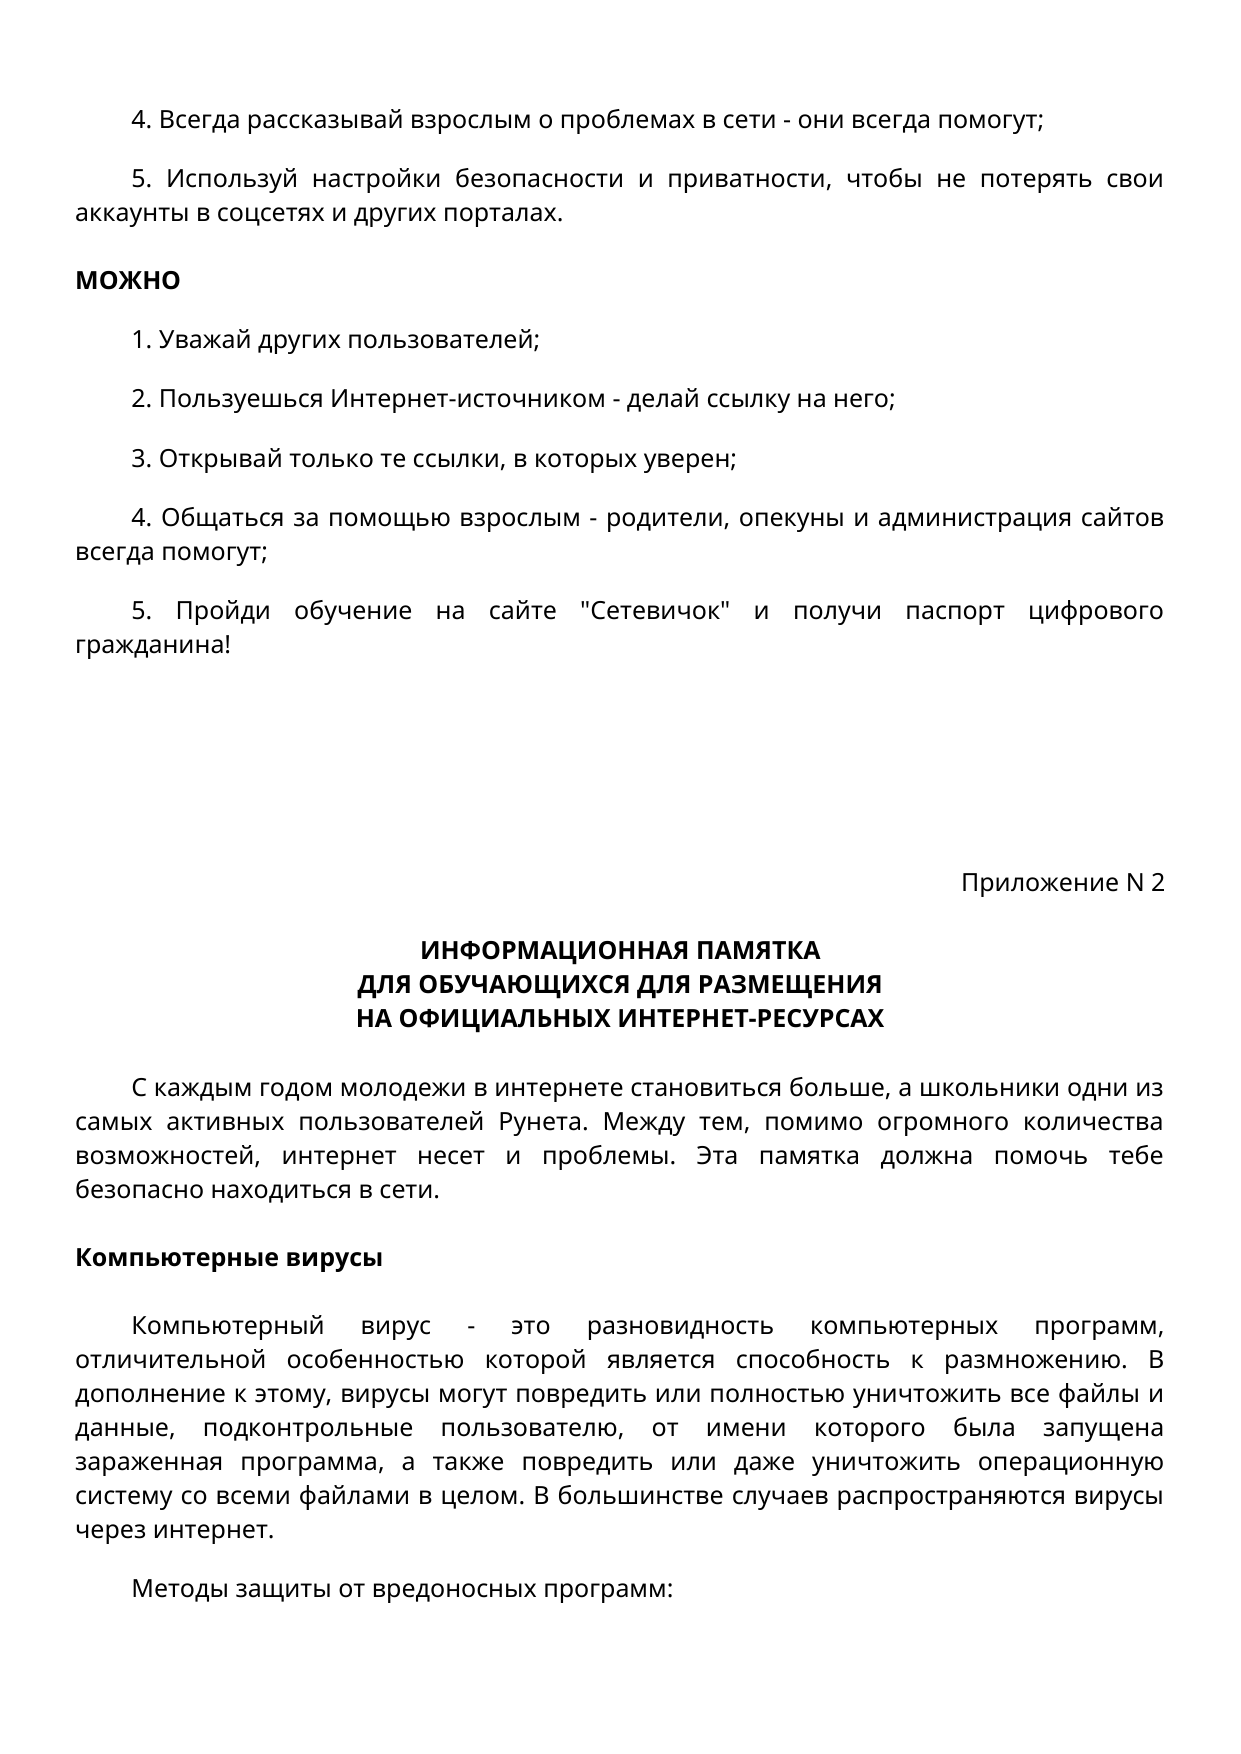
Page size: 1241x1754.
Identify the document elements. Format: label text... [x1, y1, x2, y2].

title МОЖНО [75, 263, 1165, 297]
text 2. Пользуешься Интернет-источником - делай ссылку на него; [75, 381, 1165, 415]
text 3. Открывай только те ссылки, в которых уверен; [75, 440, 1165, 474]
text 5. Пройди обучение на сайте "Сетевичок" и получи паспорт цифрового гражданина! [75, 592, 1165, 661]
text Приложение N 2 [75, 865, 1165, 899]
text 4. Общаться за помощью взрослым - родители, опекуны и администрация сайтов всегда помогут; [75, 499, 1165, 567]
text 5. Используй настройки безопасности и приватности, чтобы не потерять свои аккаунты в соцсетях и других порталах. [75, 161, 1165, 229]
title ДЛЯ ОБУЧАЮЩИХСЯ ДЛЯ РАЗМЕЩЕНИЯ [75, 967, 1165, 1001]
title Компьютерные вирусы [75, 1239, 1165, 1274]
title ИНФОРМАЦИОННАЯ ПАМЯТКА [75, 933, 1165, 967]
title НА ОФИЦИАЛЬНЫХ ИНТЕРНЕТ-РЕСУРСАХ [75, 1001, 1165, 1035]
text Методы защиты от вредоносных программ: [75, 1571, 1165, 1605]
text Компьютерный вирус - это разновидность компьютерных программ, отличительной особенностью которой является способность к размножению. В дополнение к этому, вирусы могут повредить или полностью уничтожить все файлы и данные, подконтрольные пользователю, от имени которого была запущена зараженная программа, а также повредить или даже уничтожить операционную систему со всеми файлами в целом. В большинстве случаев распространяются вирусы через интернет. [75, 1308, 1165, 1546]
text 1. Уважай других пользователей; [75, 322, 1165, 356]
text 4. Всегда рассказывай взрослым о проблемах в сети - они всегда помогут; [75, 102, 1165, 136]
text С каждым годом молодежи в интернете становиться больше, а школьники одни из самых активных пользователей Рунета. Между тем, помимо огромного количества возможностей, интернет несет и проблемы. Эта памятка должна помочь тебе безопасно находиться в сети. [75, 1069, 1165, 1206]
